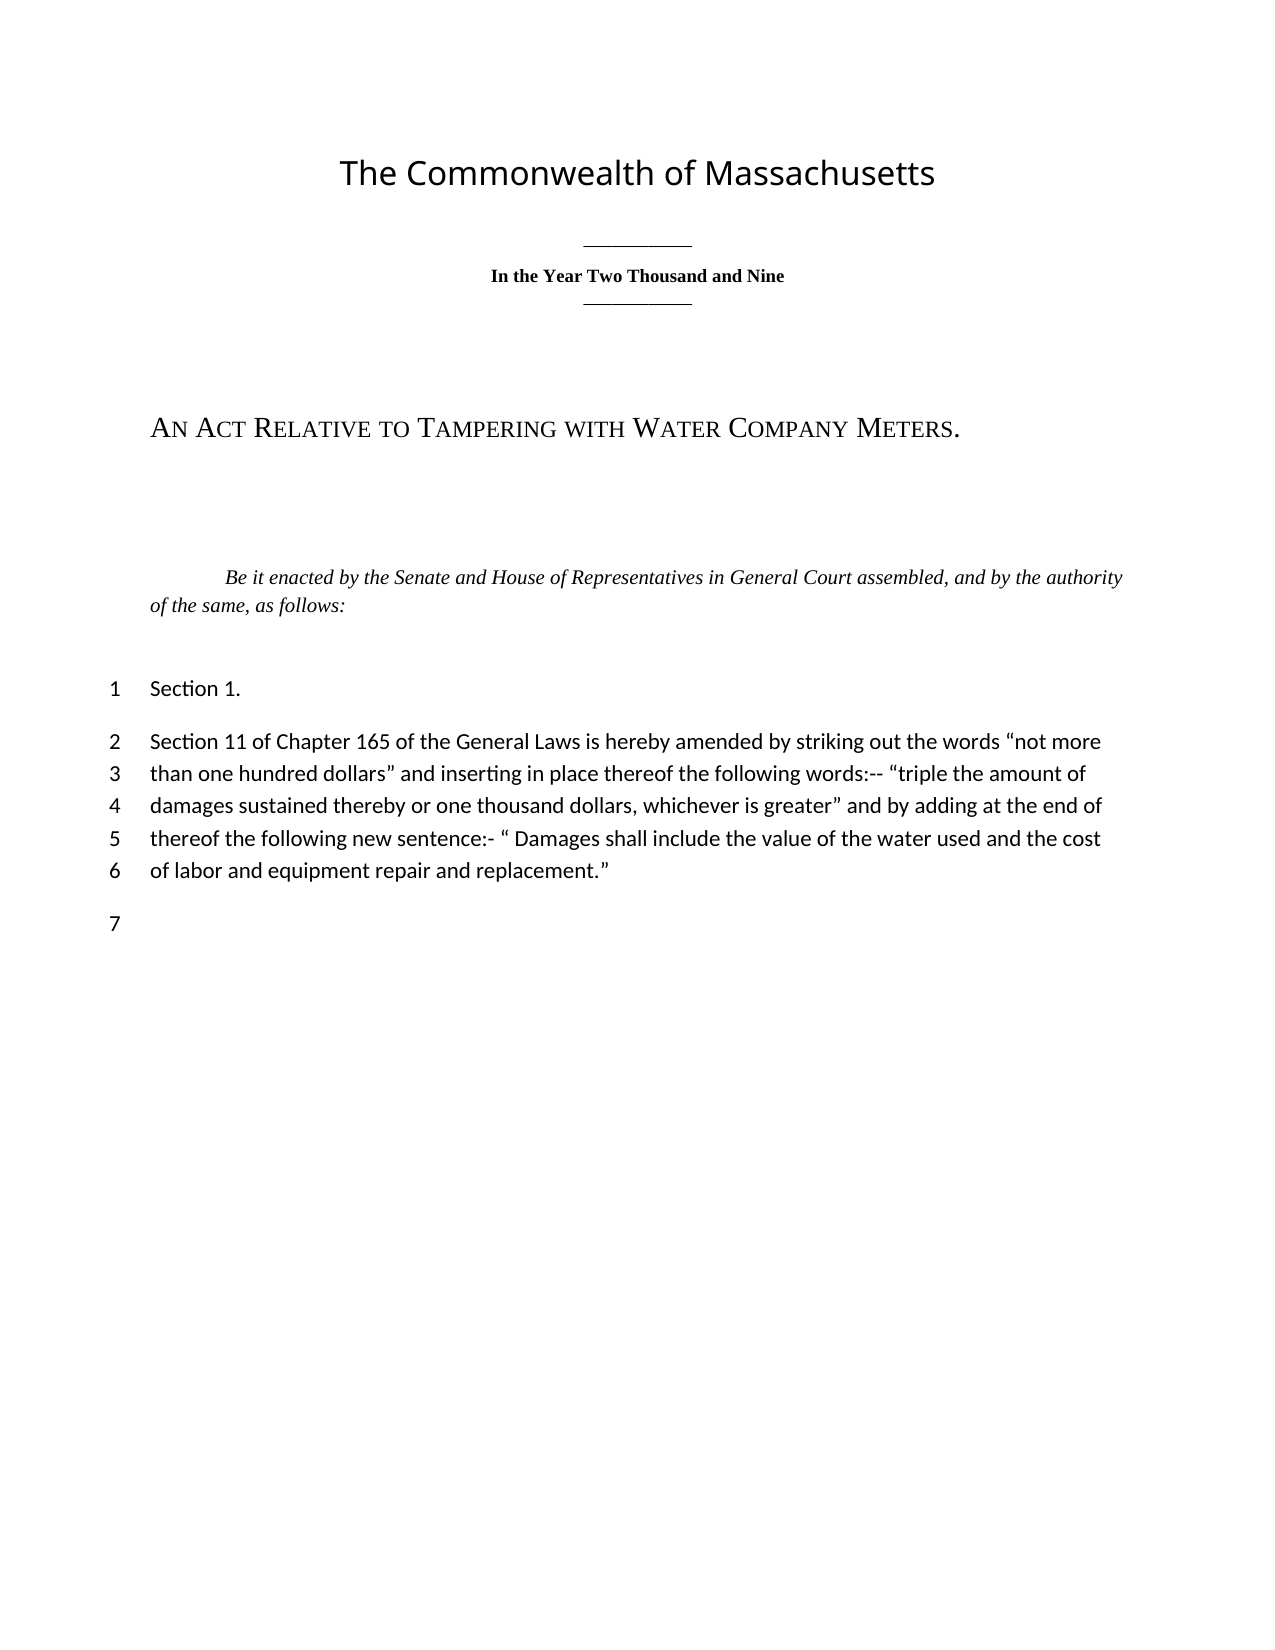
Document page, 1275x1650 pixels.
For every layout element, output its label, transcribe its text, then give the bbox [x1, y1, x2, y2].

text Be it enacted by the Senate and House of Representatives in General Court assembled, and by the authority of the same, as follows: [150, 565, 1125, 649]
text _______________ [150, 232, 1125, 261]
text An Act Relative to Tampering with Water Company Meters. [150, 410, 1125, 540]
text _______________ [150, 290, 1125, 319]
text In the Year Two Thousand and Nine [150, 265, 1125, 287]
text Section 1. [150, 674, 1125, 702]
text Section 11 of Chapter 165 of the General Laws is hereby amended by striking out the words “not more than one hundred dollars” and inserting in place thereof the following words:-- “triple the amount of damages sustained thereby or one thousand dollars, whichever is greater” and by adding at the end of thereof the following new sentence:- “ Damages shall include the value of the water used and the cost of labor and equipment repair and replacement.” [150, 727, 1125, 884]
text The Commonwealth of Massachusetts [150, 150, 1125, 228]
